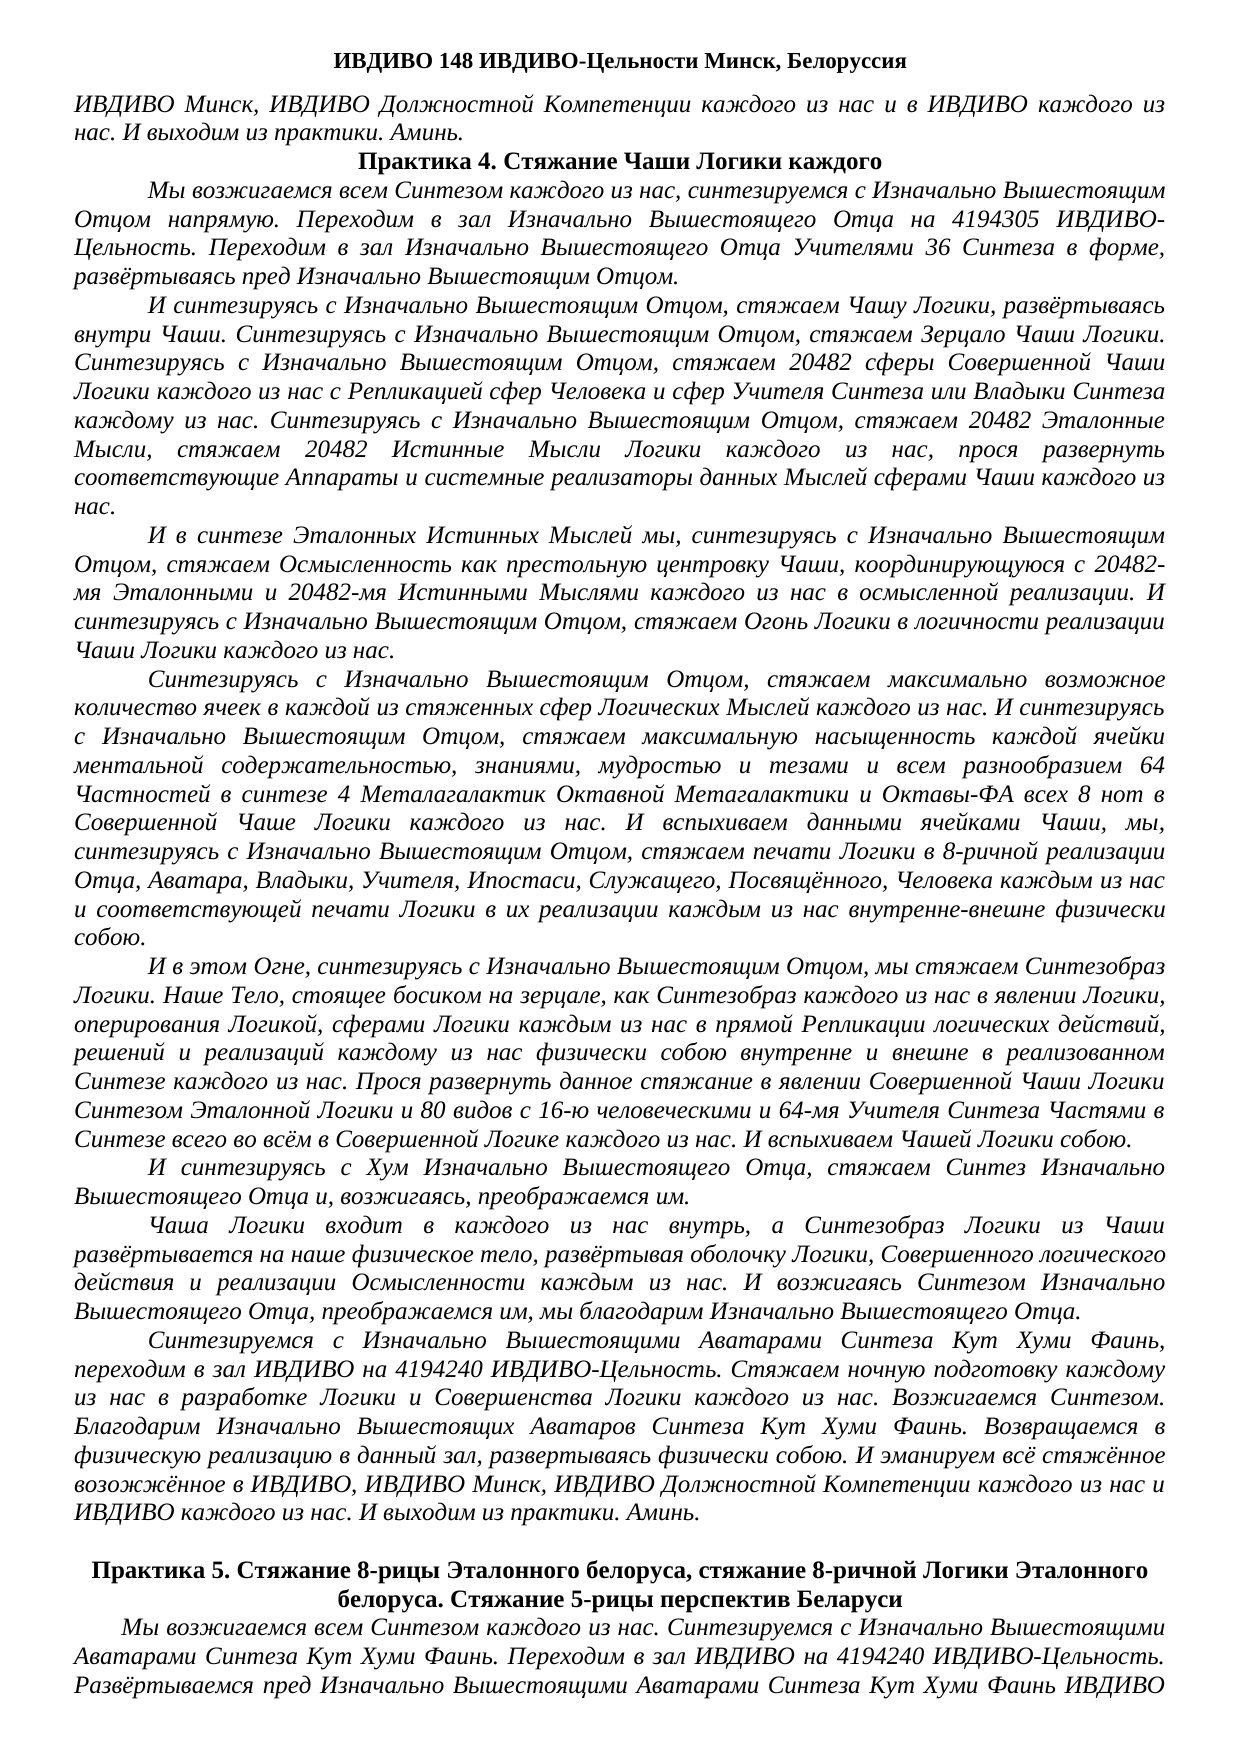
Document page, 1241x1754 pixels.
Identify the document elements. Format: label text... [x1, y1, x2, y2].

text И синтезируясь с Хум Изначально Вышестоящего Отца, стяжаем Синтез Изначально Вышестоящего Отца и, возжигаясь, преображаемся им. [74, 1152, 1166, 1210]
text Мы возжигаемся всем Синтезом каждого из нас, синтезируемся с Изначально Вышестоящим Отцом напрямую. Переходим в зал Изначально Вышестоящего Отца на 4194305 ИВДИВО-Цельность. Переходим в зал Изначально Вышестоящего Отца Учителями 36 Синтеза в форме, развёртываясь пред Изначально Вышестоящим Отцом. [74, 175, 1166, 290]
text Синтезируясь с Изначально Вышестоящим Отцом, стяжаем максимально возможное количество ячеек в каждой из стяженных сфер Логических Мыслей каждого из нас. И синтезируясь с Изначально Вышестоящим Отцом, стяжаем максимальную насыщенность каждой ячейки ментальной содержательностью, знаниями, мудростью и тезами и всем разнообразием 64 Частностей в синтезе 4 Металагалактик Октавной Метагалактики и Октавы-ФА всех 8 нот в Совершенной Чаше Логики каждого из нас. И вспыхиваем данными ячейками Чаши, мы, синтезируясь с Изначально Вышестоящим Отцом, стяжаем печати Логики в 8-ричной реализации Отца, Аватара, Владыки, Учителя, Ипостаси, Служащего, Посвящённого, Человека каждым из нас и соответствующей печати Логики в их реализации каждым из нас внутренне-внешне физически собою. [74, 664, 1166, 951]
subtitle Практика 4. Стяжание Чаши Логики каждого [74, 146, 1166, 175]
text И в синтезе Эталонных Истинных Мыслей мы, синтезируясь с Изначально Вышестоящим Отцом, стяжаем Осмысленность как престольную центровку Чаши, координирующуюся с 20482-мя Эталонными и 20482-мя Истинными Мыслями каждого из нас в осмысленной реализации. И синтезируясь с Изначально Вышестоящим Отцом, стяжаем Огонь Логики в логичности реализации Чаши Логики каждого из нас. [74, 520, 1166, 664]
text И синтезируясь с Изначально Вышестоящим Отцом, стяжаем Чашу Логики, развёртываясь внутри Чаши. Синтезируясь с Изначально Вышестоящим Отцом, стяжаем Зерцало Чаши Логики. Синтезируясь с Изначально Вышестоящим Отцом, стяжаем 20482 сферы Совершенной Чаши Логики каждого из нас с Репликацией сфер Человека и сфер Учителя Синтеза или Владыки Синтеза каждому из нас. Синтезируясь с Изначально Вышестоящим Отцом, стяжаем 20482 Эталонные Мысли, стяжаем 20482 Истинные Мысли Логики каждого из нас, прося развернуть соответствующие Аппараты и системные реализаторы данных Мыслей сферами Чаши каждого из нас. [74, 290, 1166, 520]
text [74, 1612, 1166, 1699]
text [74, 89, 1166, 146]
subtitle Практика 5. Стяжание 8-рицы Эталонного белоруса, стяжание 8-ричной Логики Эталонного белоруса. Стяжание 5-рицы перспектив Беларуси [74, 1555, 1166, 1612]
text Чаша Логики входит в каждого из нас внутрь, а Синтезобраз Логики из Чаши развёртывается на наше физическое тело, развёртывая оболочку Логики, Совершенного логического действия и реализации Осмысленности каждым из нас. И возжигаясь Синтезом Изначально Вышестоящего Отца, преображаемся им, мы благодарим Изначально Вышестоящего Отца. [74, 1210, 1166, 1325]
text И в этом Огне, синтезируясь с Изначально Вышестоящим Отцом, мы стяжаем Синтезобраз Логики. Наше Тело, стоящее босиком на зерцале, как Синтезобраз каждого из нас в явлении Логики, оперирования Логикой, сферами Логики каждым из нас в прямой Репликации логических действий, решений и реализаций каждому из нас физически собою внутренне и внешне в реализованном Синтезе каждого из нас. Прося развернуть данное стяжание в явлении Совершенной Чаши Логики Синтезом Эталонной Логики и 80 видов с 16-ю человеческими и 64-мя Учителя Синтеза Частями в Синтезе всего во всём в Совершенной Логике каждого из нас. И вспыхиваем Чашей Логики собою. [74, 951, 1166, 1152]
text Синтезируемся с Изначально Вышестоящими Аватарами Синтеза Кут Хуми Фаинь, переходим в зал ИВДИВО на 4194240 ИВДИВО-Цельность. Стяжаем ночную подготовку каждому из нас в разработке Логики и Совершенства Логики каждого из нас. Возжигаемся Синтезом. Благодарим Изначально Вышестоящих Аватаров Синтеза Кут Хуми Фаинь. Возвращаемся в физическую реализацию в данный зал, развертываясь физически собою. И эманируем всё стяжённое возожжённое в ИВДИВО, ИВДИВО Минск, ИВДИВО Должностной Компетенции каждого из нас и ИВДИВО каждого из нас. И выходим из практики. Аминь. [74, 1325, 1166, 1526]
